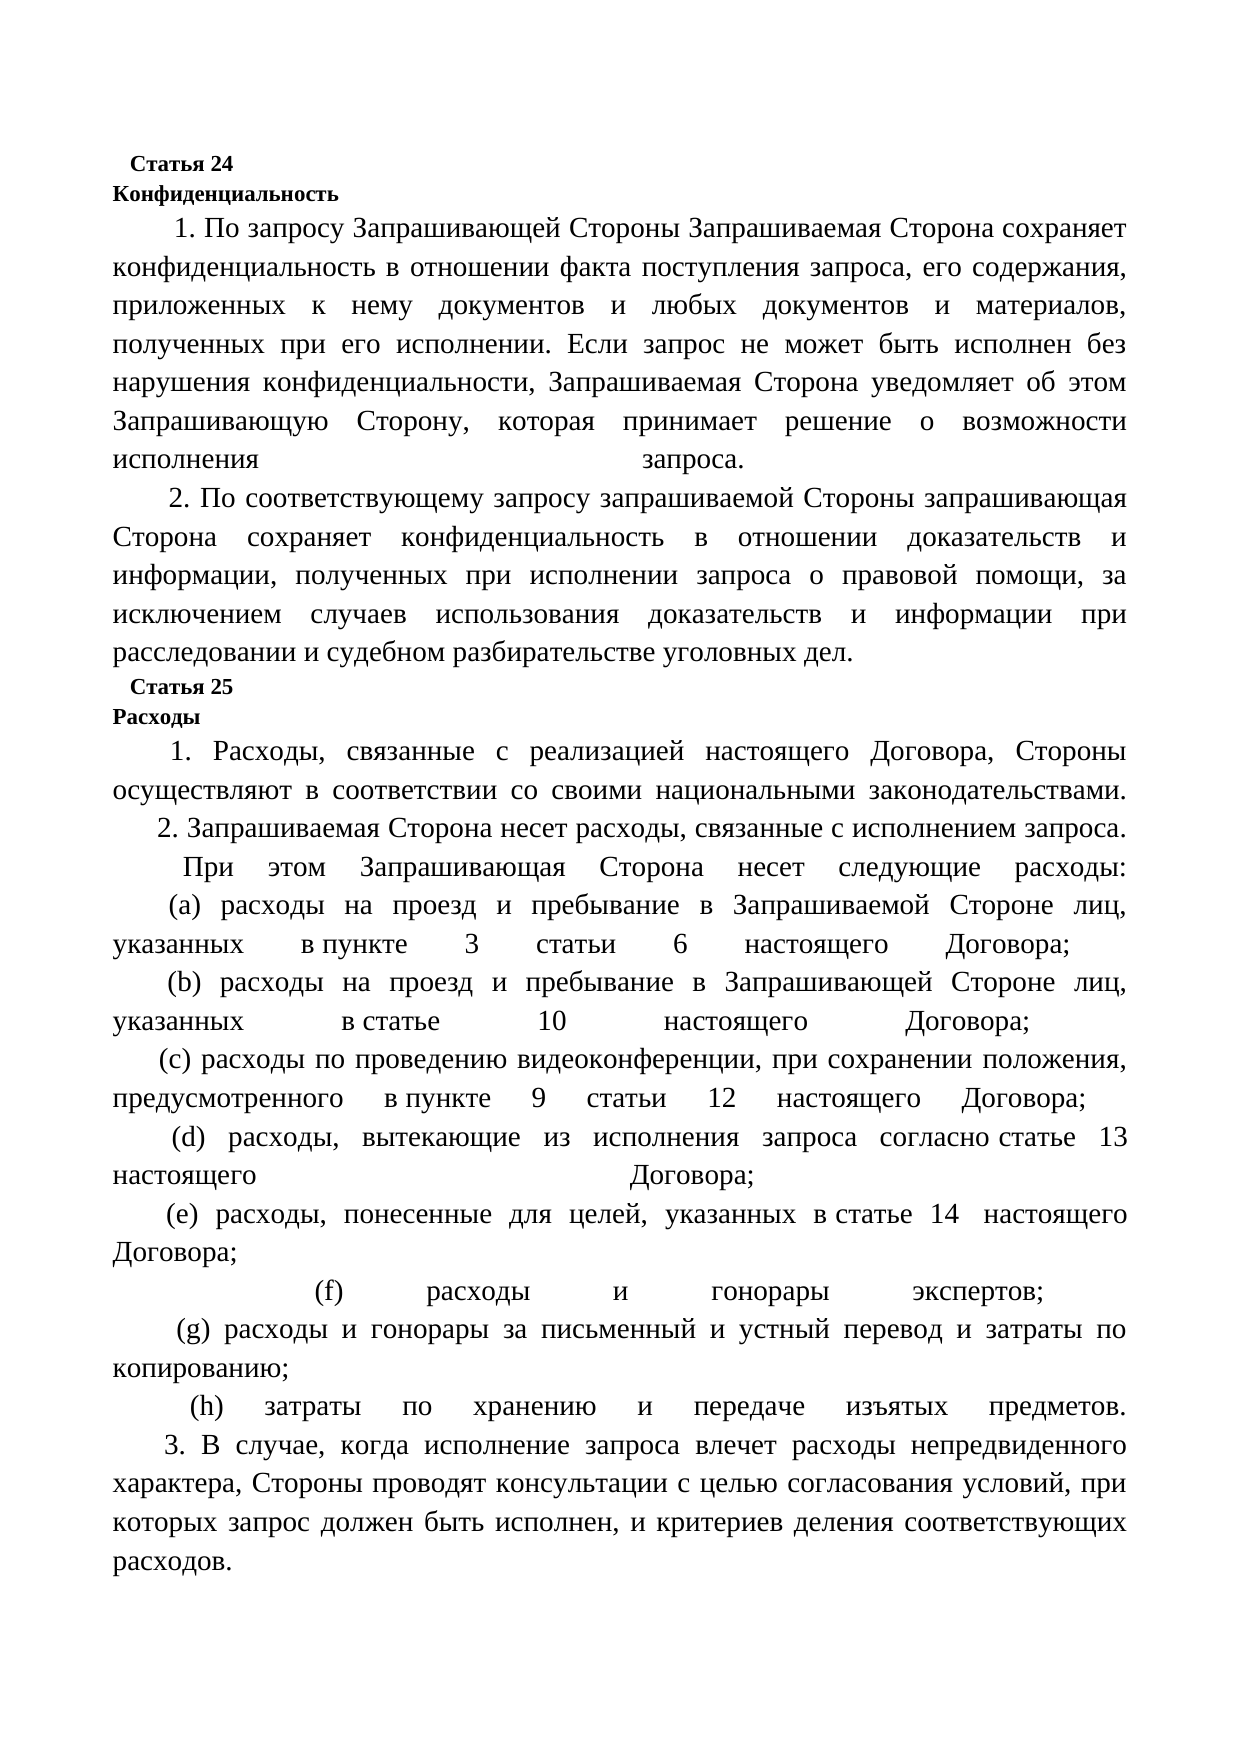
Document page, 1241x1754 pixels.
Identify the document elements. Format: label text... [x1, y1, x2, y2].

text Статья 24 Конфиденциальность [112, 150, 1128, 207]
text 1. Расходы, связанные с реализацией настоящего Договора, Стороны осуществляют в соответствии со своими национальными законодательствами. 2. Запрашиваемая Сторона несет расходы, связанные с исполнением запроса. При этом Запрашивающая Сторона несет следующие расходы: (a) расходы на проезд и пребывание в Запрашиваемой Стороне лиц, указанных в пункте 3 статьи 6 настоящего Договора; (b) расходы на проезд и пребывание в Запрашивающей Стороне лиц, указанных в статье 10 настоящего Договора; (c) расходы по проведению видеоконференции, при сохранении положения, предусмотренного в пункте 9 статьи 12 настоящего Договора; (d) расходы, вытекающие из исполнения запроса согласно статье 13 настоящего Договора; (e) расходы, понесенные для целей, указанных в статье 14 настоящего Договора; (f) расходы и гонорары экспертов; (g) расходы и гонорары за письменный и устный перевод и затраты по копированию; (h) затраты по хранению и передаче изъятых предметов. 3. В случае, когда исполнение запроса влечет расходы непредвиденного характера, Стороны проводят консультации с целью согласования условий, при которых запрос должен быть исполнен, и критериев деления соответствующих расходов. [112, 733, 1128, 1576]
text Статья 25 Расходы [112, 673, 1128, 729]
text 1. По запросу Запрашивающей Стороны Запрашиваемая Сторона сохраняет конфиденциальность в отношении факта поступления запроса, его содержания, приложенных к нему документов и любых документов и материалов, полученных при его исполнении. Если запрос не может быть исполнен без нарушения конфиденциальности, Запрашиваемая Сторона уведомляет об этом Запрашивающую Сторону, которая принимает решение о возможности исполнения запроса. 2. По соответствующему запросу запрашиваемой Стороны запрашивающая Сторона сохраняет конфиденциальность в отношении доказательств и информации, полученных при исполнении запроса о правовой помощи, за исключением случаев использования доказательств и информации при расследовании и судебном разбирательстве уголовных дел. [112, 210, 1128, 668]
